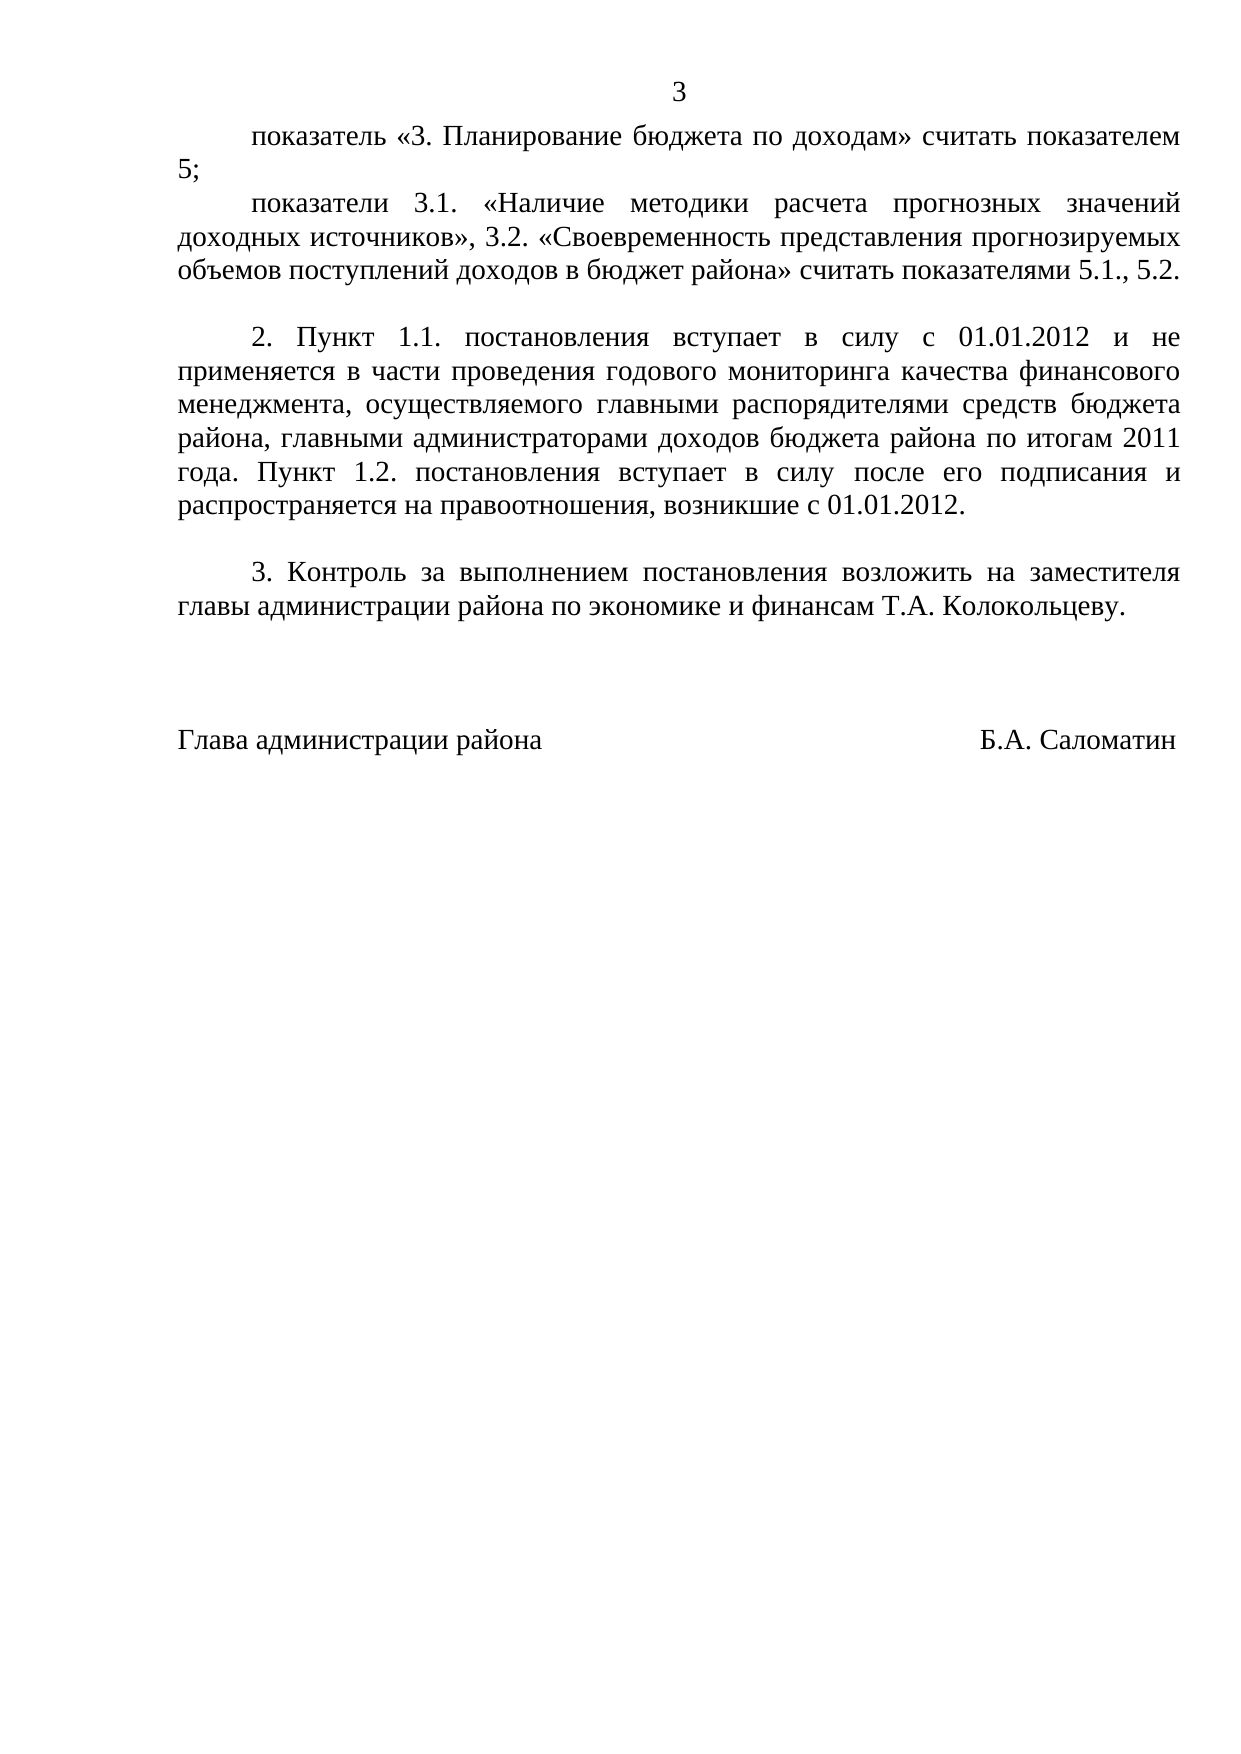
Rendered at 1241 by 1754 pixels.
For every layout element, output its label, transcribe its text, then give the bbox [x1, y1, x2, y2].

text показатели 3.1. «Наличие методики расчета прогнозных значений доходных источников», 3.2. «Своевременность представления прогнозируемых объемов поступлений доходов в бюджет района» считать показателями 5.1., 5.2. [177, 185, 1181, 286]
text 2. Пункт 1.1. постановления вступает в силу с 01.01.2012 и не применяется в части проведения годового мониторинга качества финансового менеджмента, осуществляемого главными распорядителями средств бюджета района, главными администраторами доходов бюджета района по итогам 2011 года. Пункт 1.2. постановления вступает в силу после его подписания и распространяется на правоотношения, возникшие с 01.01.2012. [177, 319, 1181, 521]
text Глава администрации района Б.А. Саломатин [177, 722, 1181, 756]
text показатель «3. Планирование бюджета по доходам» считать показателем 5; [177, 118, 1181, 185]
text 3. Контроль за выполнением постановления возложить на заместителя главы администрации района по экономике и финансам Т.А. Колокольцеву. [177, 554, 1181, 621]
